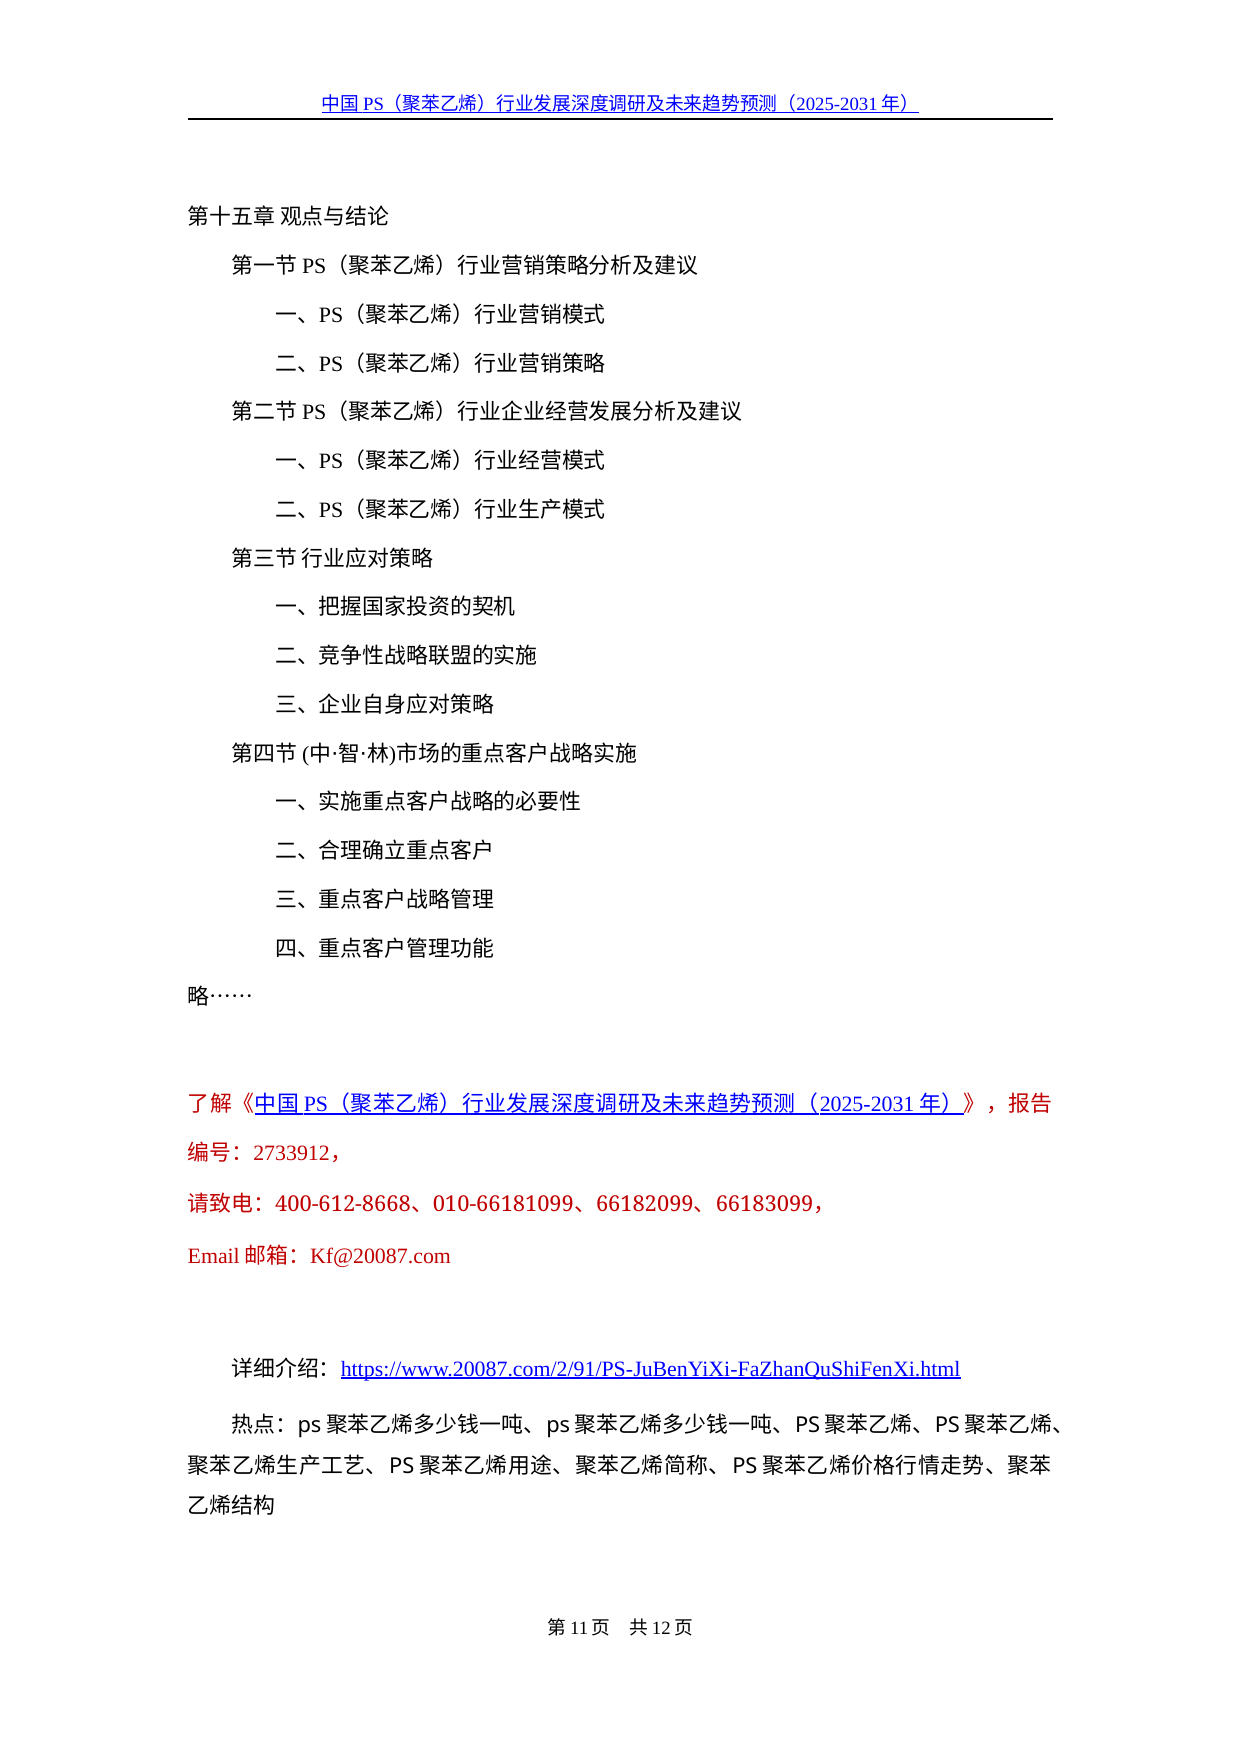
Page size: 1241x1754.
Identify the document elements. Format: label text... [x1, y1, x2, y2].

text 热点：ps聚苯乙烯多少钱一吨、ps聚苯乙烯多少钱一吨、PS聚苯乙烯、PS聚苯乙烯、聚苯乙烯生产工艺、PS聚苯乙烯用途、聚苯乙烯简称、PS聚苯乙烯价格行情走势、聚苯乙烯结构 [187, 1407, 1053, 1521]
text 了解《中国PS（聚苯乙烯）行业发展深度调研及未来趋势预测（2025-2031年）》，报告编号：2733912， [187, 1085, 1053, 1167]
text Email邮箱：Kf@20087.com [187, 1237, 1053, 1270]
text 详细介绍：https://www.20087.com/2/91/PS-JuBenYiXi-FaZhanQuShiFenXi.html [187, 1350, 1053, 1383]
text 请致电：400-612-8668、010-66181099、66182099、66183099， [187, 1186, 1053, 1218]
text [187, 150, 1053, 1011]
